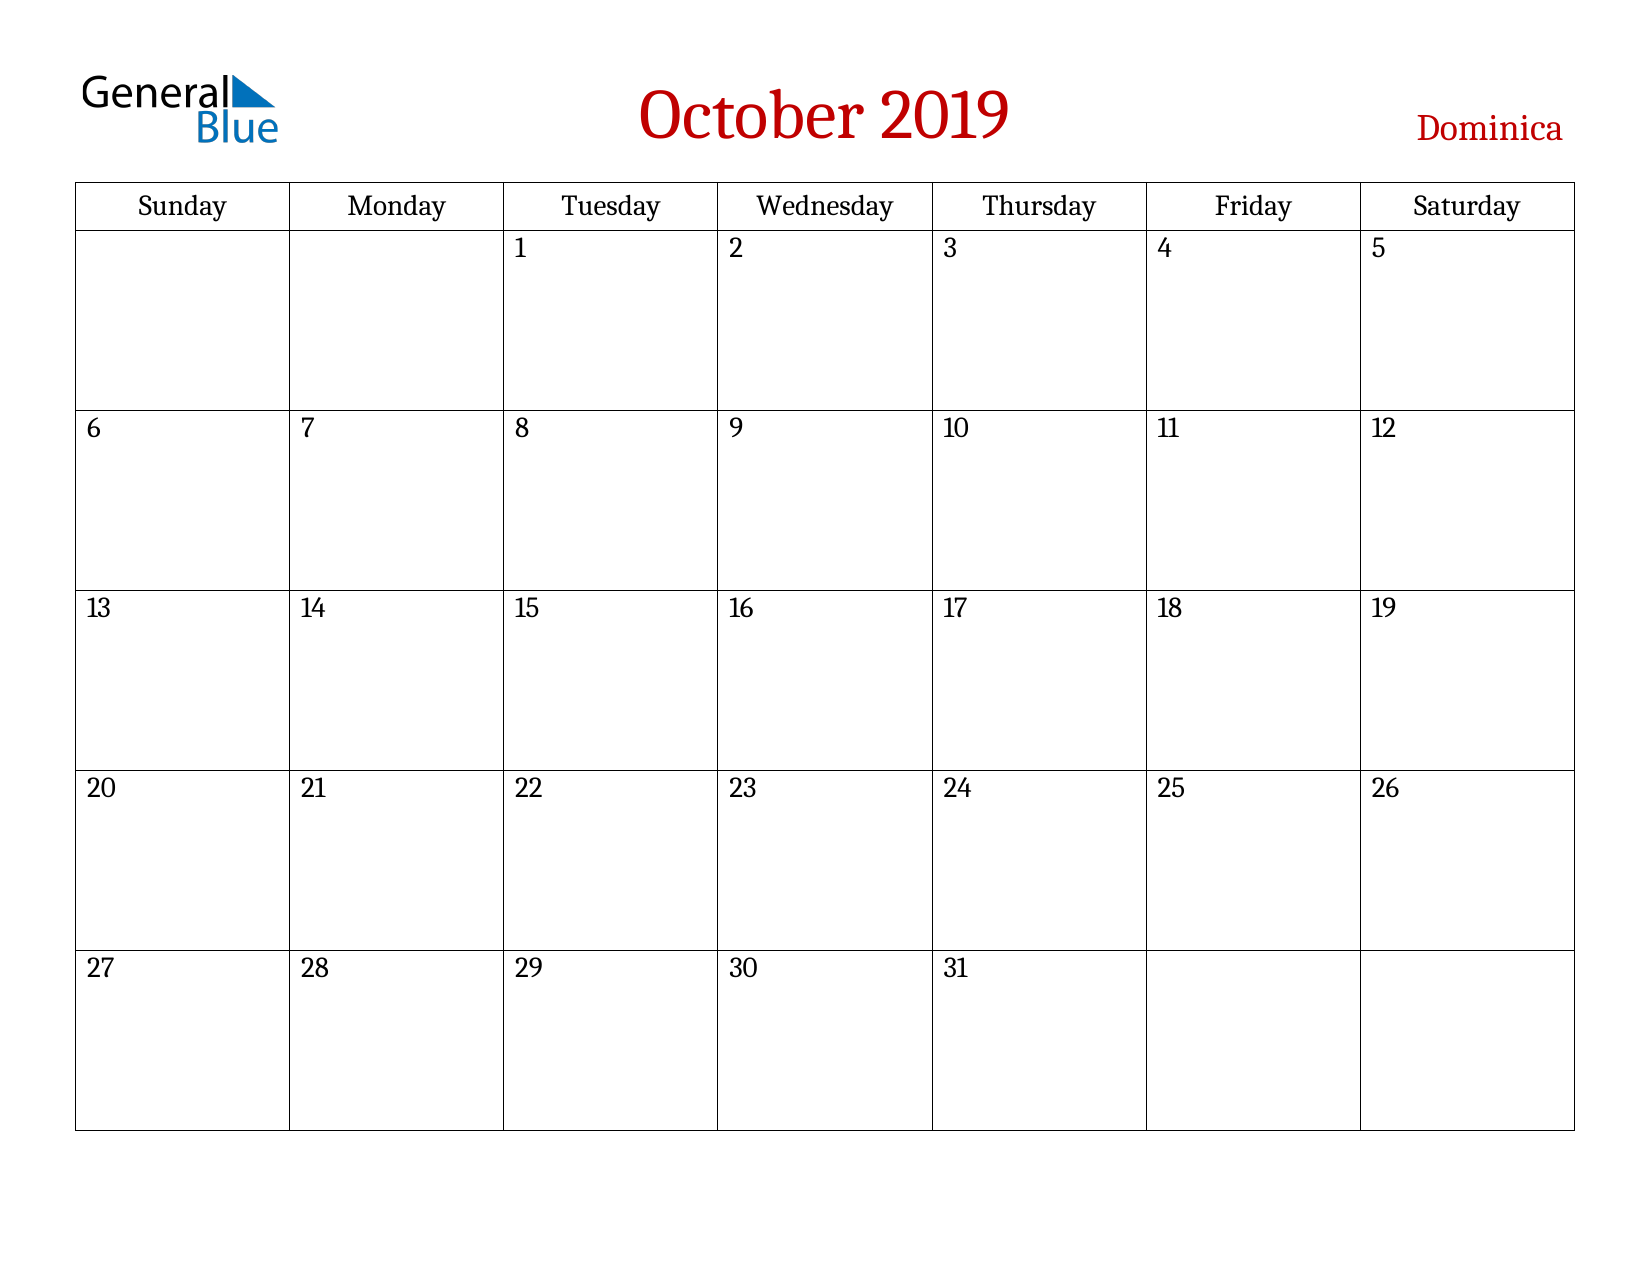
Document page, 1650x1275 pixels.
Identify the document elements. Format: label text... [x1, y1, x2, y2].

table_cell [1147, 625, 1360, 770]
table_cell 3 [933, 231, 1146, 264]
table_cell [933, 445, 1146, 590]
table_cell 16 [718, 591, 932, 625]
table_cell [76, 625, 289, 770]
table_cell Tuesday [504, 183, 717, 230]
table_cell Friday [1147, 183, 1360, 230]
table_cell 2 [718, 231, 932, 264]
table_cell [504, 265, 717, 410]
table_cell 20 [76, 771, 289, 805]
table_cell [1147, 985, 1360, 1130]
table_cell [1147, 265, 1360, 410]
table_cell 18 [1147, 591, 1360, 625]
table_cell [933, 985, 1146, 1130]
table_header Dominica [1146, 75, 1574, 182]
table_cell 21 [290, 771, 503, 805]
table_cell 7 [290, 411, 503, 444]
table_cell [1147, 445, 1360, 590]
table_cell 13 [76, 591, 289, 625]
table_cell 9 [718, 411, 932, 444]
table_cell 15 [504, 591, 717, 625]
table_cell [933, 625, 1146, 770]
table_cell [504, 625, 717, 770]
table_cell [933, 805, 1146, 950]
table_cell 24 [933, 771, 1146, 805]
table_cell 29 [504, 951, 717, 985]
table_cell [504, 445, 717, 590]
table_cell 4 [1147, 231, 1360, 264]
table_cell [76, 445, 289, 590]
table_cell [1147, 951, 1360, 985]
table_cell 22 [504, 771, 717, 805]
table_cell 30 [718, 951, 932, 985]
table_cell [290, 805, 503, 950]
table_cell [718, 265, 932, 410]
table_cell Monday [290, 183, 503, 230]
table_cell [290, 445, 503, 590]
table_cell [1361, 265, 1574, 410]
table_cell [504, 985, 717, 1130]
table_cell [290, 985, 503, 1130]
table_cell 1 [504, 231, 717, 264]
table_cell 14 [290, 591, 503, 625]
table_header [76, 75, 503, 182]
table_cell [290, 265, 503, 410]
table_cell [504, 805, 717, 950]
table_cell [718, 985, 932, 1130]
table_cell 10 [933, 411, 1146, 444]
table_cell 31 [933, 951, 1146, 985]
table_cell 6 [76, 411, 289, 444]
table_cell 28 [290, 951, 503, 985]
table_cell [1361, 951, 1574, 985]
table_header October 2019 [504, 75, 1146, 182]
table_cell [76, 805, 289, 950]
table_cell [1361, 805, 1574, 950]
table_cell [1147, 805, 1360, 950]
table_cell [76, 985, 289, 1130]
table_cell [1361, 985, 1574, 1130]
table_cell [290, 231, 503, 264]
table_cell 25 [1147, 771, 1360, 805]
table_cell 12 [1361, 411, 1574, 444]
table_cell [1361, 445, 1574, 590]
table_cell 8 [504, 411, 717, 444]
table_cell [76, 231, 289, 264]
table_cell 27 [76, 951, 289, 985]
table_cell [290, 625, 503, 770]
table_cell 5 [1361, 231, 1574, 264]
table_cell [718, 625, 932, 770]
table_cell [1361, 625, 1574, 770]
table_cell 17 [933, 591, 1146, 625]
table_cell Sunday [76, 183, 289, 230]
table_cell [718, 445, 932, 590]
table_cell 19 [1361, 591, 1574, 625]
table_cell [76, 265, 289, 410]
table_cell Thursday [933, 183, 1146, 230]
picture [82, 75, 278, 143]
table_cell Wednesday [718, 183, 932, 230]
table_cell 26 [1361, 771, 1574, 805]
table_cell [718, 805, 932, 950]
table_cell 23 [718, 771, 932, 805]
table_cell 11 [1147, 411, 1360, 444]
table_cell [933, 265, 1146, 410]
table_cell Saturday [1361, 183, 1574, 230]
